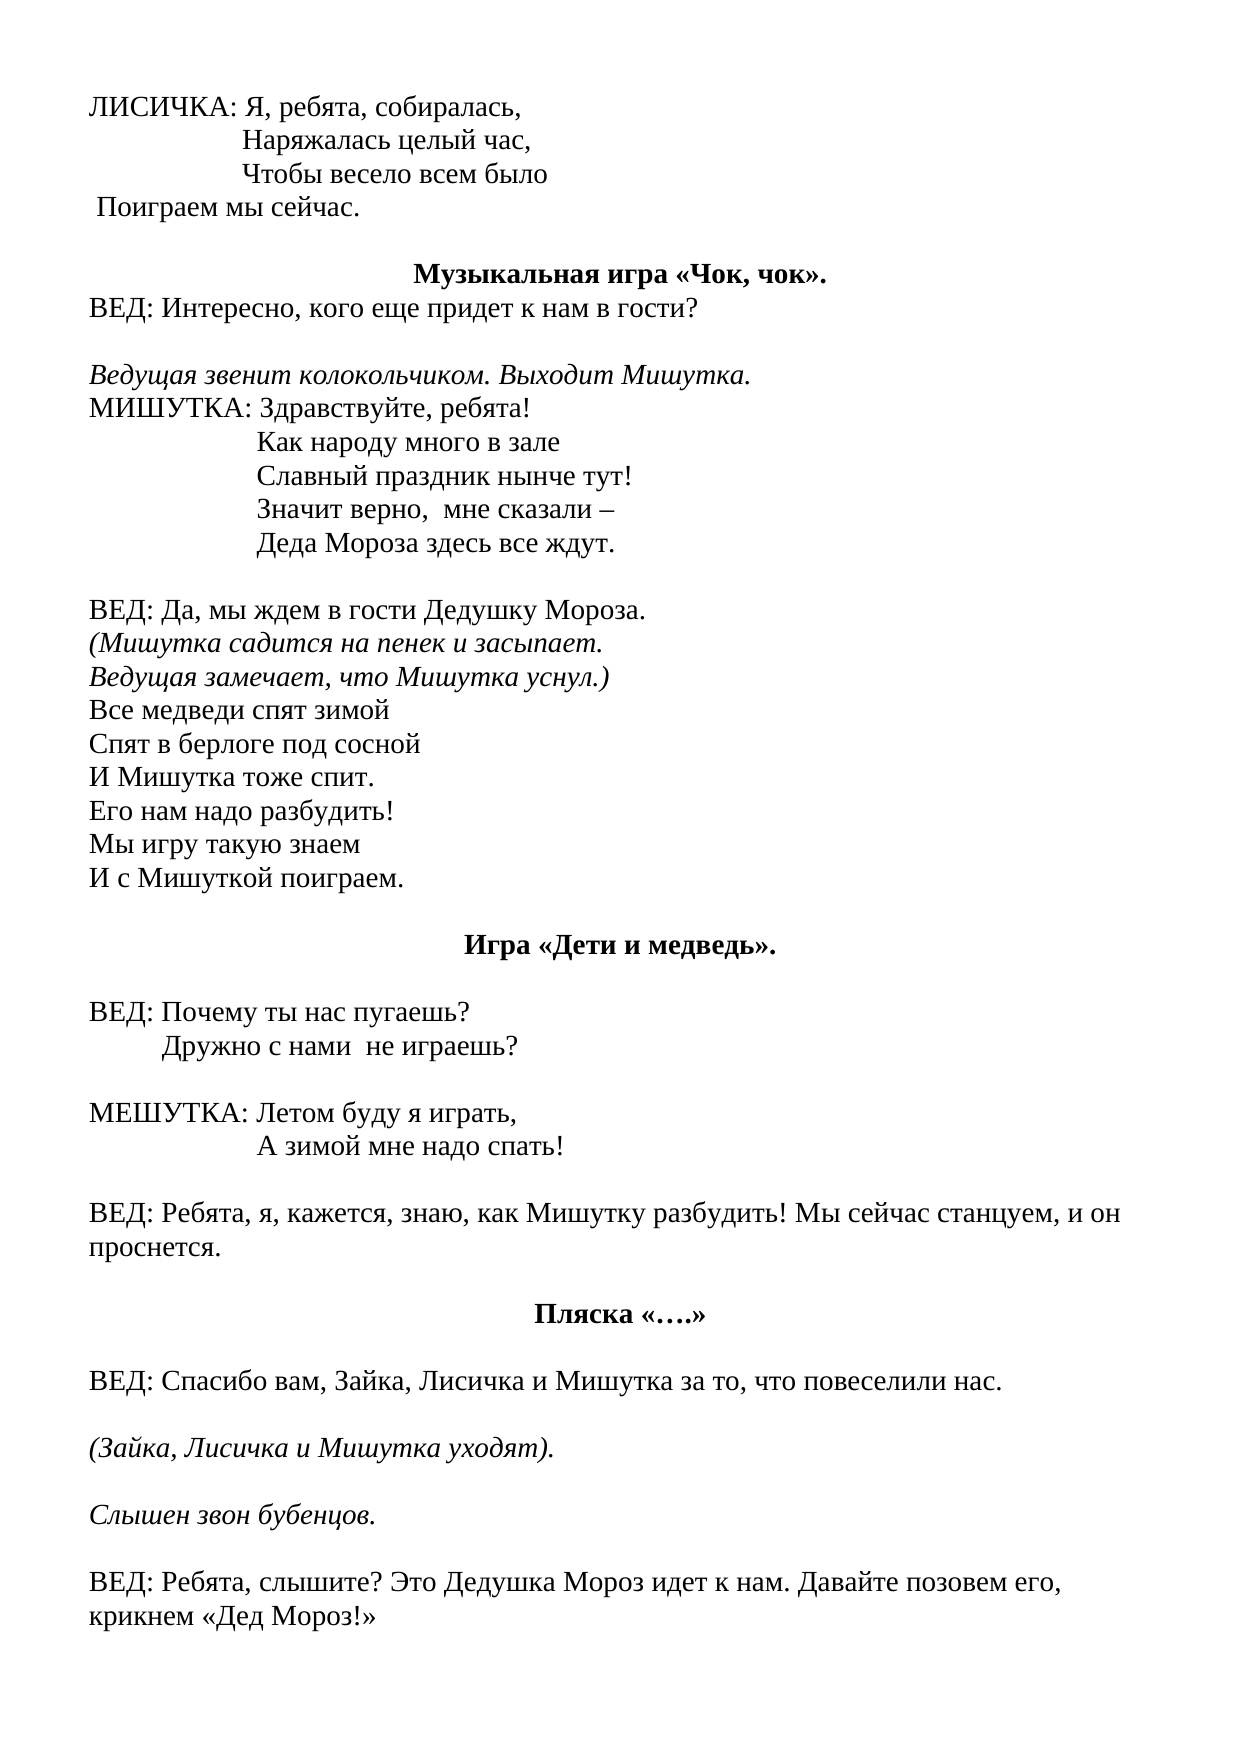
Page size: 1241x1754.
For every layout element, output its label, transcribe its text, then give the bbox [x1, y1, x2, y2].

text Мы игру такую знаем [89, 827, 1152, 860]
text ЛИСИЧКА: Я, ребята, собиралась, [89, 89, 1152, 122]
text И Мишутка тоже спит. [89, 759, 1152, 793]
text Значит верно, мне сказали – [89, 491, 1152, 525]
text ВЕД: Ребята, слышите? Это Дедушка Мороз идет к нам. Давайте позовем его, крикнем «Дед Мороз!» [89, 1564, 1152, 1632]
text Музыкальная игра «Чок, чок». [89, 256, 1152, 290]
text Игра «Дети и медведь». [89, 927, 1152, 961]
text ВЕД: Ребята, я, кажется, знаю, как Мишутку разбудить! Мы сейчас станцуем, и он проснется. [89, 1196, 1152, 1263]
text МИШУТКА: Здравствуйте, ребята! [89, 391, 1152, 424]
text Слышен звон бубенцов. [89, 1497, 1152, 1531]
text Наряжалась целый час, [89, 122, 1152, 156]
text Ведущая замечает, что Мишутка уснул.) [89, 659, 1152, 692]
text ВЕД: Почему ты нас пугаешь? [89, 994, 1152, 1028]
text ВЕД: Да, мы ждем в гости Дедушку Мороза. [89, 592, 1152, 625]
text Дружно с нами не играешь? [89, 1028, 1152, 1061]
text ВЕД: Спасибо вам, Зайка, Лисичка и Мишутка за то, что повеселили нас. [89, 1363, 1152, 1397]
text Поиграем мы сейчас. [89, 189, 1152, 223]
text (Мишутка садится на пенек и засыпает. [89, 625, 1152, 659]
text Как народу много в зале [89, 424, 1152, 458]
text Ведущая звенит колокольчиком. Выходит Мишутка. [89, 357, 1152, 391]
text Все медведи спят зимой [89, 692, 1152, 726]
text Славный праздник нынче тут! [89, 458, 1152, 491]
text Спят в берлоге под сосной [89, 726, 1152, 759]
text Чтобы весело всем было [89, 156, 1152, 189]
text А зимой мне надо спать! [89, 1128, 1152, 1162]
text И с Мишуткой поиграем. [89, 860, 1152, 894]
text Деда Мороза здесь все ждут. [89, 525, 1152, 558]
text Его нам надо разбудить! [89, 793, 1152, 827]
text МЕШУТКА: Летом буду я играть, [89, 1095, 1152, 1128]
text Пляска «….» [89, 1296, 1152, 1330]
text (Зайка, Лисичка и Мишутка уходят). [89, 1430, 1152, 1464]
text ВЕД: Интересно, кого еще придет к нам в гости? [89, 290, 1152, 323]
